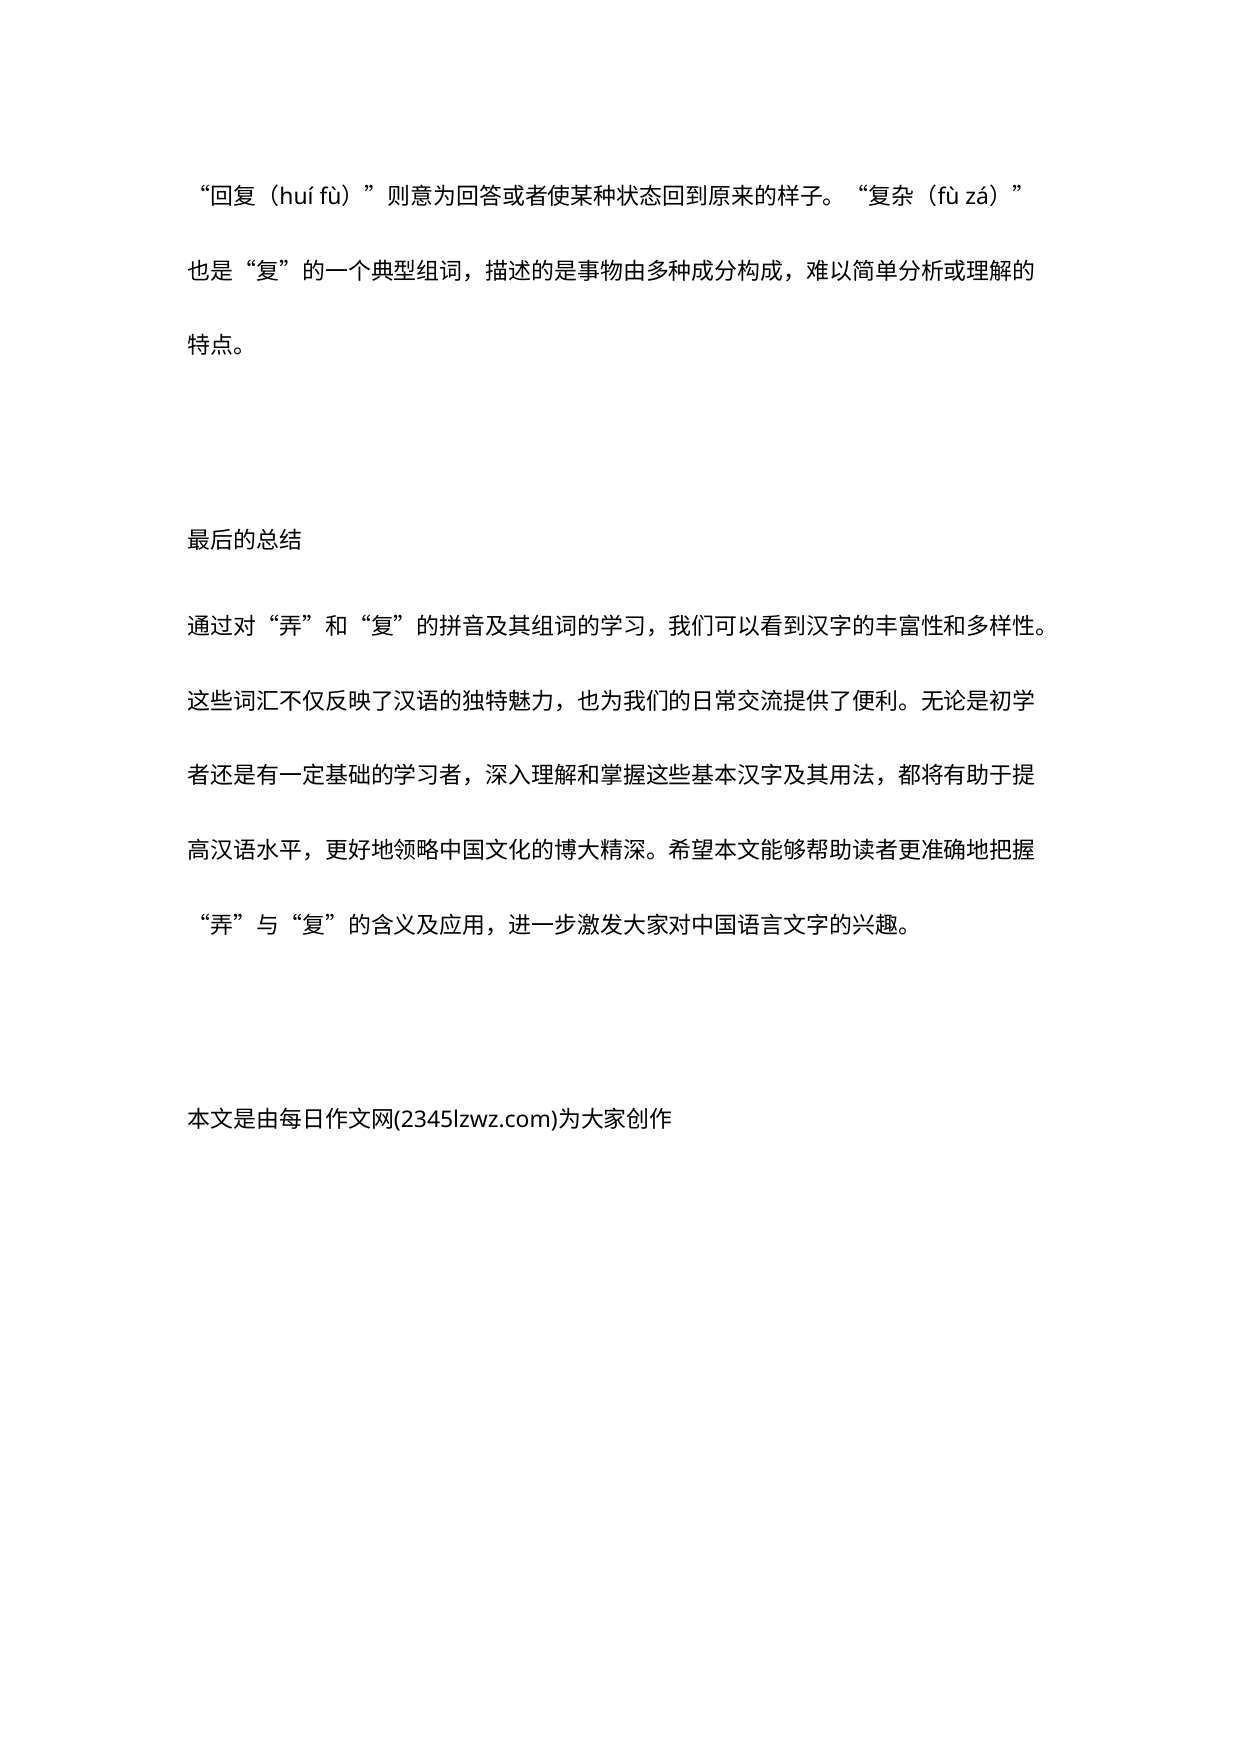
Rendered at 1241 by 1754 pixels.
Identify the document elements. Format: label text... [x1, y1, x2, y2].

text 通过对“弄”和“复”的拼音及其组词的学习，我们可以看到汉字的丰富性和多样性。这些词汇不仅反映了汉语的独特魅力，也为我们的日常交流提供了便利。无论是初学者还是有一定基础的学习者，深入理解和掌握这些基本汉字及其用法，都将有助于提高汉语水平，更好地领略中国文化的博大精深。希望本文能够帮助读者更准确地把握“弄”与“复”的含义及应用，进一步激发大家对中国语言文字的兴趣。 [187, 592, 1053, 956]
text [187, 162, 1053, 376]
text 最后的总结 [187, 506, 1053, 571]
text 本文是由每日作文网(2345lzwz.com)为大家创作 [187, 1085, 1053, 1150]
